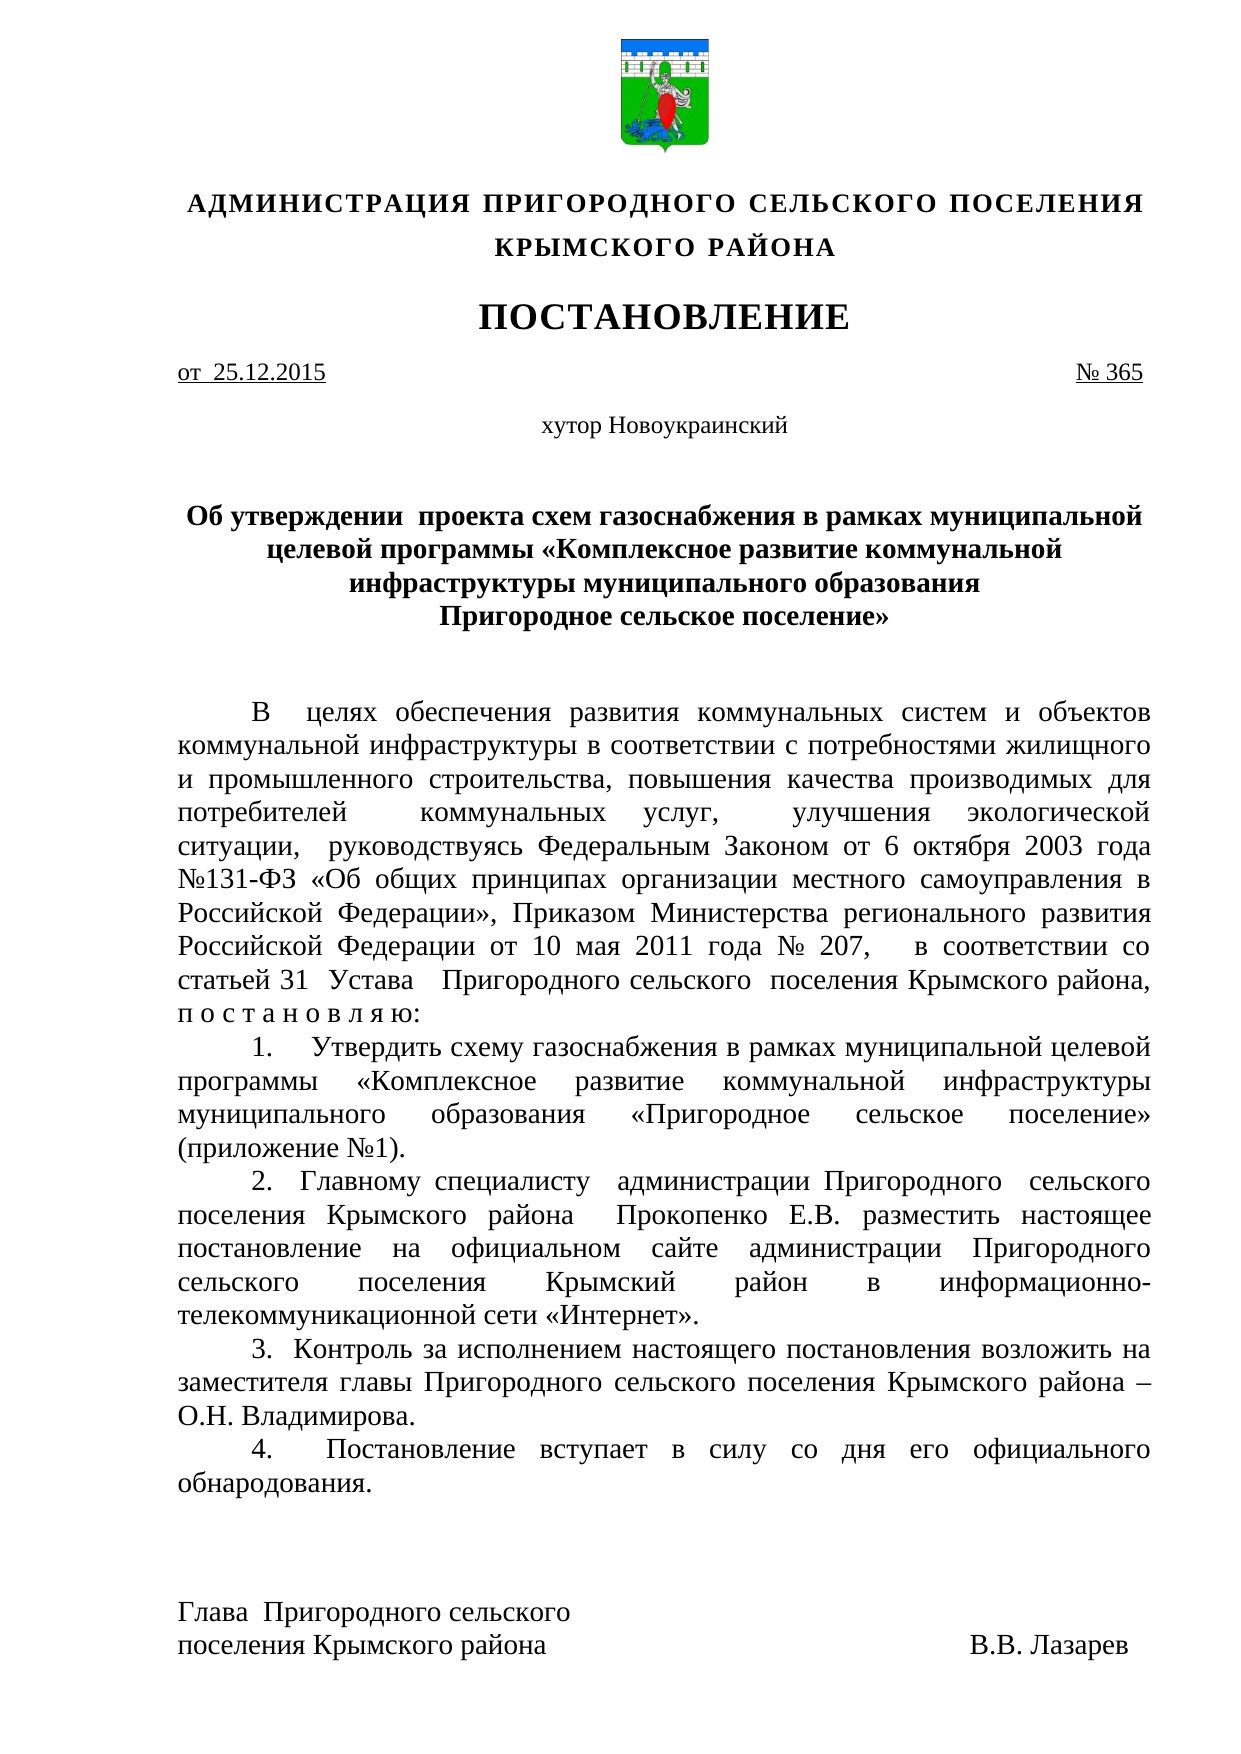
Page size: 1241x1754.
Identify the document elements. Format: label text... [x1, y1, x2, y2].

picture [621, 39, 709, 153]
text В целях обеспечения развития коммунальных систем и объектов коммунальной инфраструктуры в соответствии с потребностями жилищного и промышленного строительства, повышения качества производимых для потребителей коммунальных услуг, улучшения экологической ситуации, руководствуясь Федеральным Законом от 6 октября 2003 года №131-ФЗ «Об общих принципах организации местного самоуправления в Российской Федерации», Приказом Министерства регионального развития Российской Федерации от 10 мая 2011 года № 207, в соответствии со статьей 31 Устава Пригородного сельского поселения Крымского района, п о с т а н о в л я ю: [177, 694, 1152, 1029]
text 2. Главному специалисту администрации Пригородного сельского поселения Крымского района Прокопенко Е.В. разместить настоящее постановление на официальном сайте администрации Пригородного сельского поселения Крымский район в информационно-телекоммуникационной сети «Интернет». [177, 1163, 1152, 1331]
text Пригородное сельское поселение» [177, 598, 1152, 632]
text 4. Постановление вступает в силу со дня его официального обнародования. [177, 1432, 1152, 1499]
text от 25.12.2015 № 365 [177, 357, 1152, 385]
text Об утверждении проекта схем газоснабжения в рамках муниципальной целевой программы «Комплексное развитие коммунальной инфраструктуры муниципального образования [177, 498, 1152, 598]
text Глава Пригородного сельского [177, 1594, 1152, 1627]
text 3. Контроль за исполнением настоящего постановления возложить на заместителя главы Пригородного сельского поселения Крымского района – О.Н. Владимирова. [177, 1331, 1152, 1432]
text хутор Новоукраинский [177, 411, 1152, 439]
text поселения Крымского района В.В. Лазарев [177, 1627, 1152, 1661]
text администрация пригородного сельского поселения крымского района [177, 181, 1152, 264]
text 1. Утвердить схему газоснабжения в рамках муниципальной целевой программы «Комплексное развитие коммунальной инфраструктуры муниципального образования «Пригородное сельское поселение» (приложение №1). [177, 1029, 1152, 1163]
text ПОСТАНОВЛЕНИЕ [177, 294, 1152, 338]
